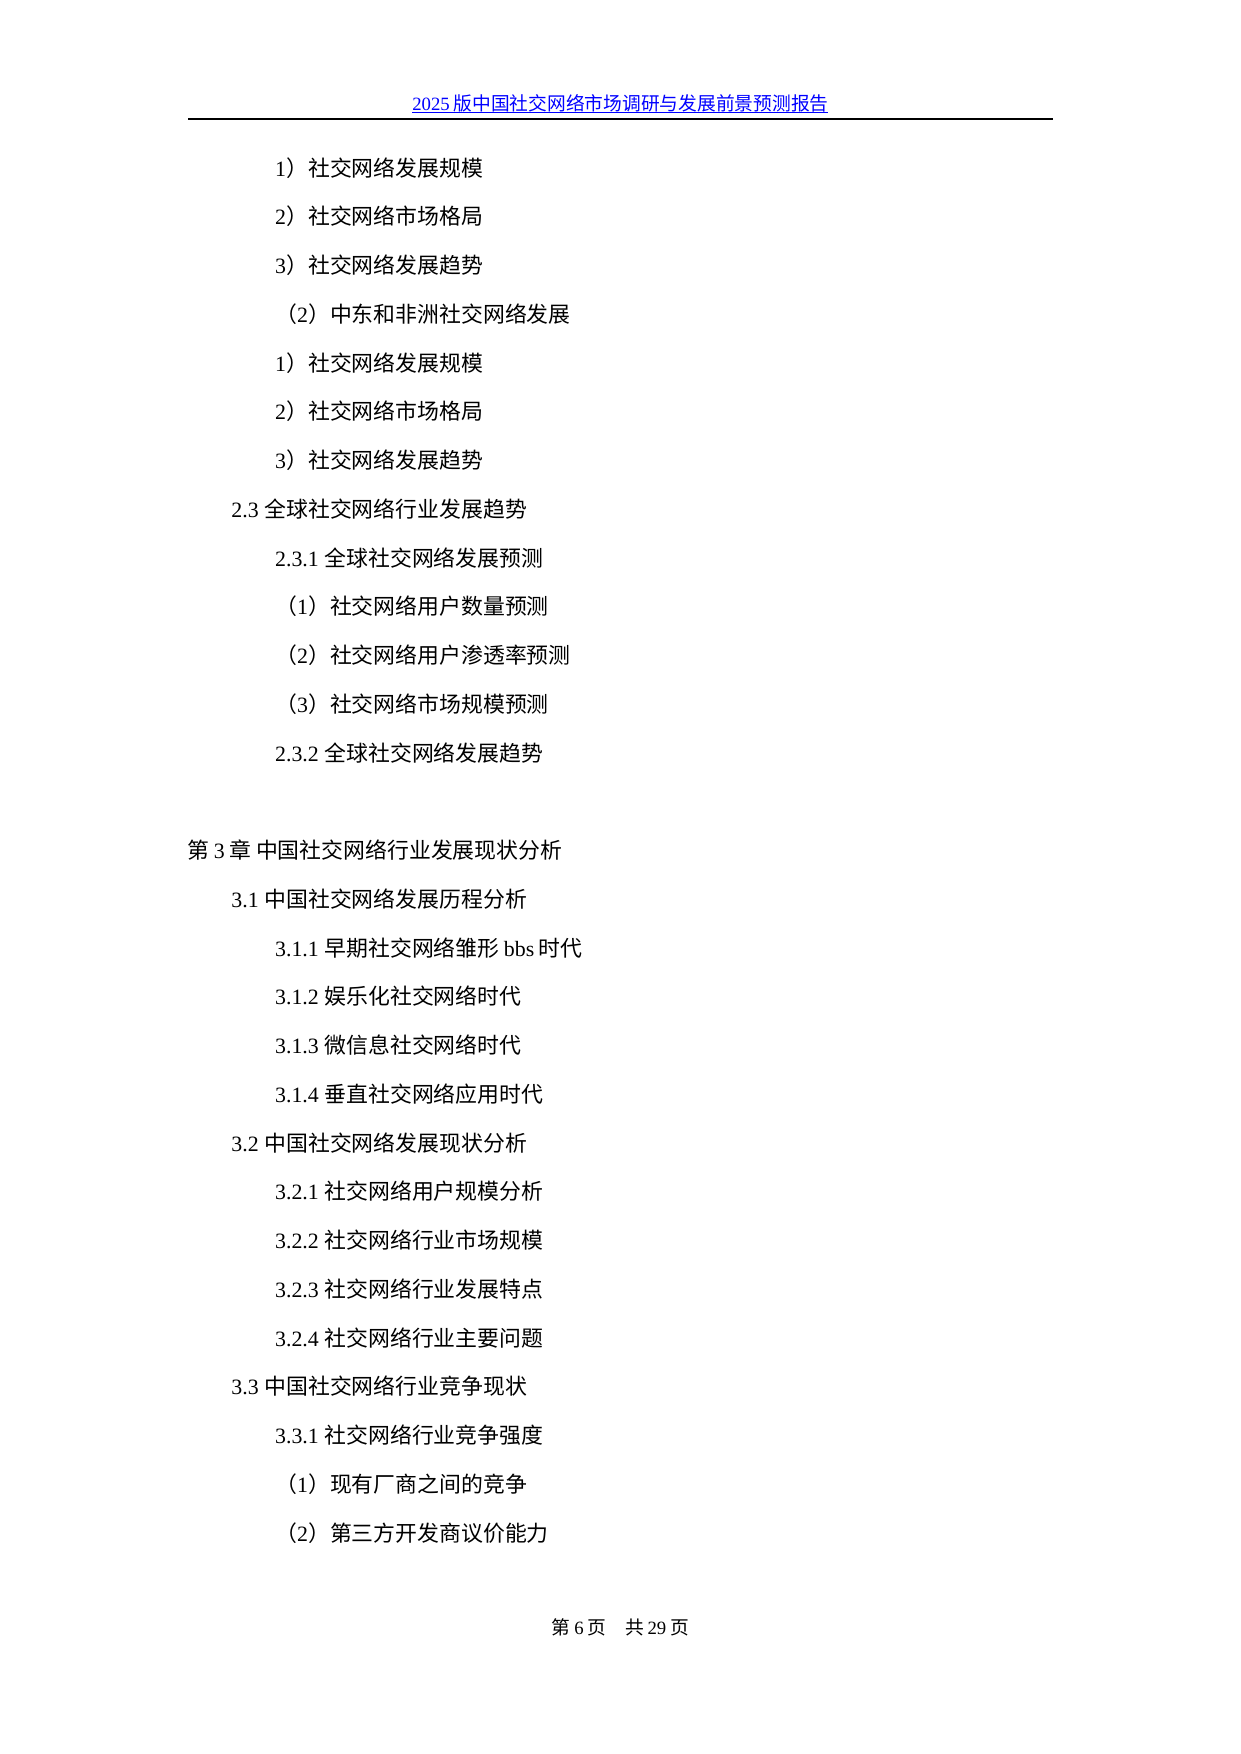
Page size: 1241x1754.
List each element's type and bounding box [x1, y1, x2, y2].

text [187, 150, 1053, 1548]
